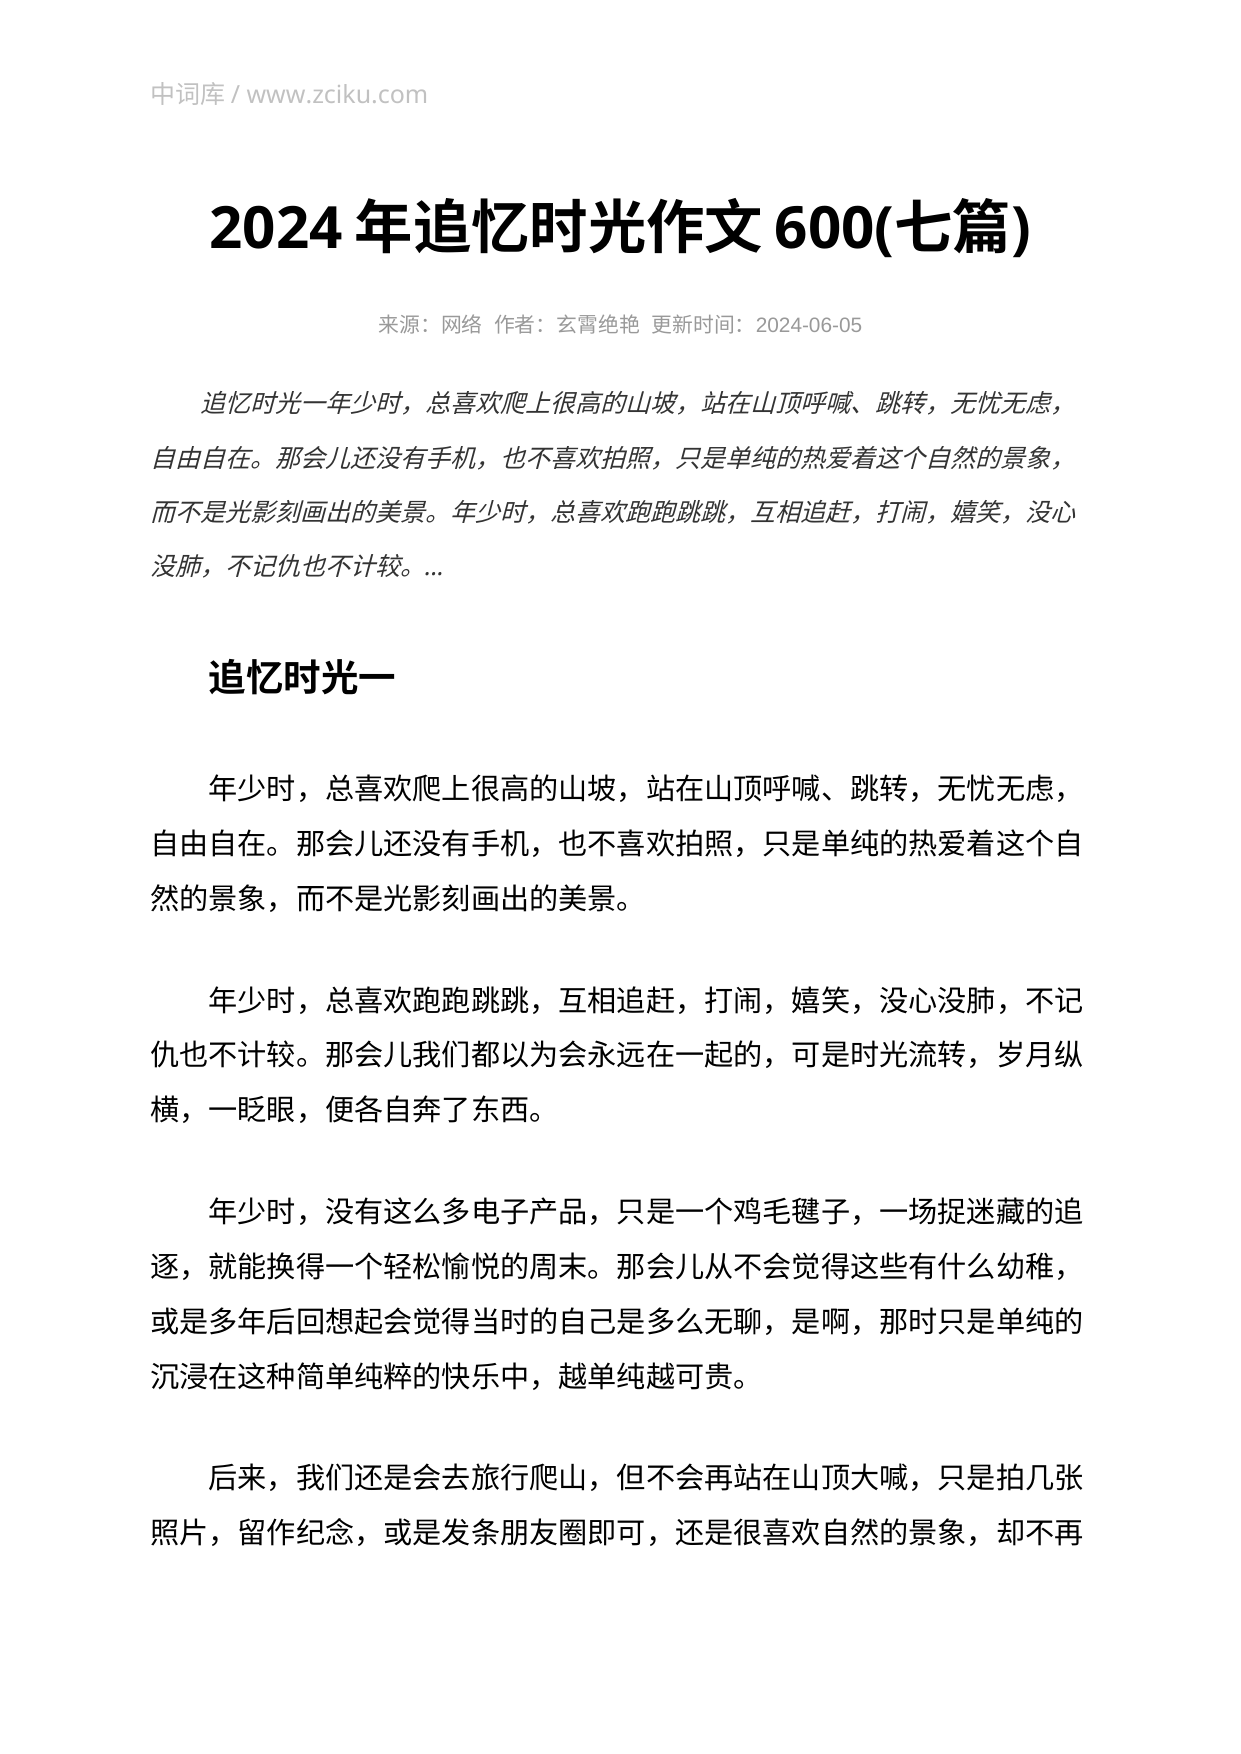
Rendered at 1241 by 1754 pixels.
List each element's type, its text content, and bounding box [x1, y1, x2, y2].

text 追忆时光一年少时，总喜欢爬上很高的山坡，站在山顶呼喊、跳转，无忧无虑，自由自在。那会儿还没有手机，也不喜欢拍照，只是单纯的热爱着这个自然的景象，而不是光影刻画出的美景。年少时，总喜欢跑跑跳跳，互相追赶，打闹，嬉笑，没心没肺，不记仇也不计较。... [150, 384, 1090, 583]
text 年少时，没有这么多电子产品，只是一个鸡毛毽子，一场捉迷藏的追逐，就能换得一个轻松愉悦的周末。那会儿从不会觉得这些有什么幼稚，或是多年后回想起会觉得当时的自己是多么无聊，是啊，那时只是单纯的沉浸在这种简单纯粹的快乐中，越单纯越可贵。 [150, 1189, 1090, 1396]
text 来源：网络 作者：玄霄绝艳 更新时间：2024-06-05 [150, 313, 1090, 337]
text 年少时，总喜欢跑跑跳跳，互相追赶，打闹，嬉笑，没心没肺，不记仇也不计较。那会儿我们都以为会永远在一起的，可是时光流转，岁月纵横，一眨眼，便各自奔了东西。 [150, 977, 1090, 1129]
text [150, 1455, 1090, 1552]
text 追忆时光一 [150, 648, 1090, 702]
subtitle 2024年追忆时光作文600(七篇) [150, 181, 1090, 266]
text 年少时，总喜欢爬上很高的山坡，站在山顶呼喊、跳转，无忧无虑，自由自在。那会儿还没有手机，也不喜欢拍照，只是单纯的热爱着这个自然的景象，而不是光影刻画出的美景。 [150, 766, 1090, 918]
